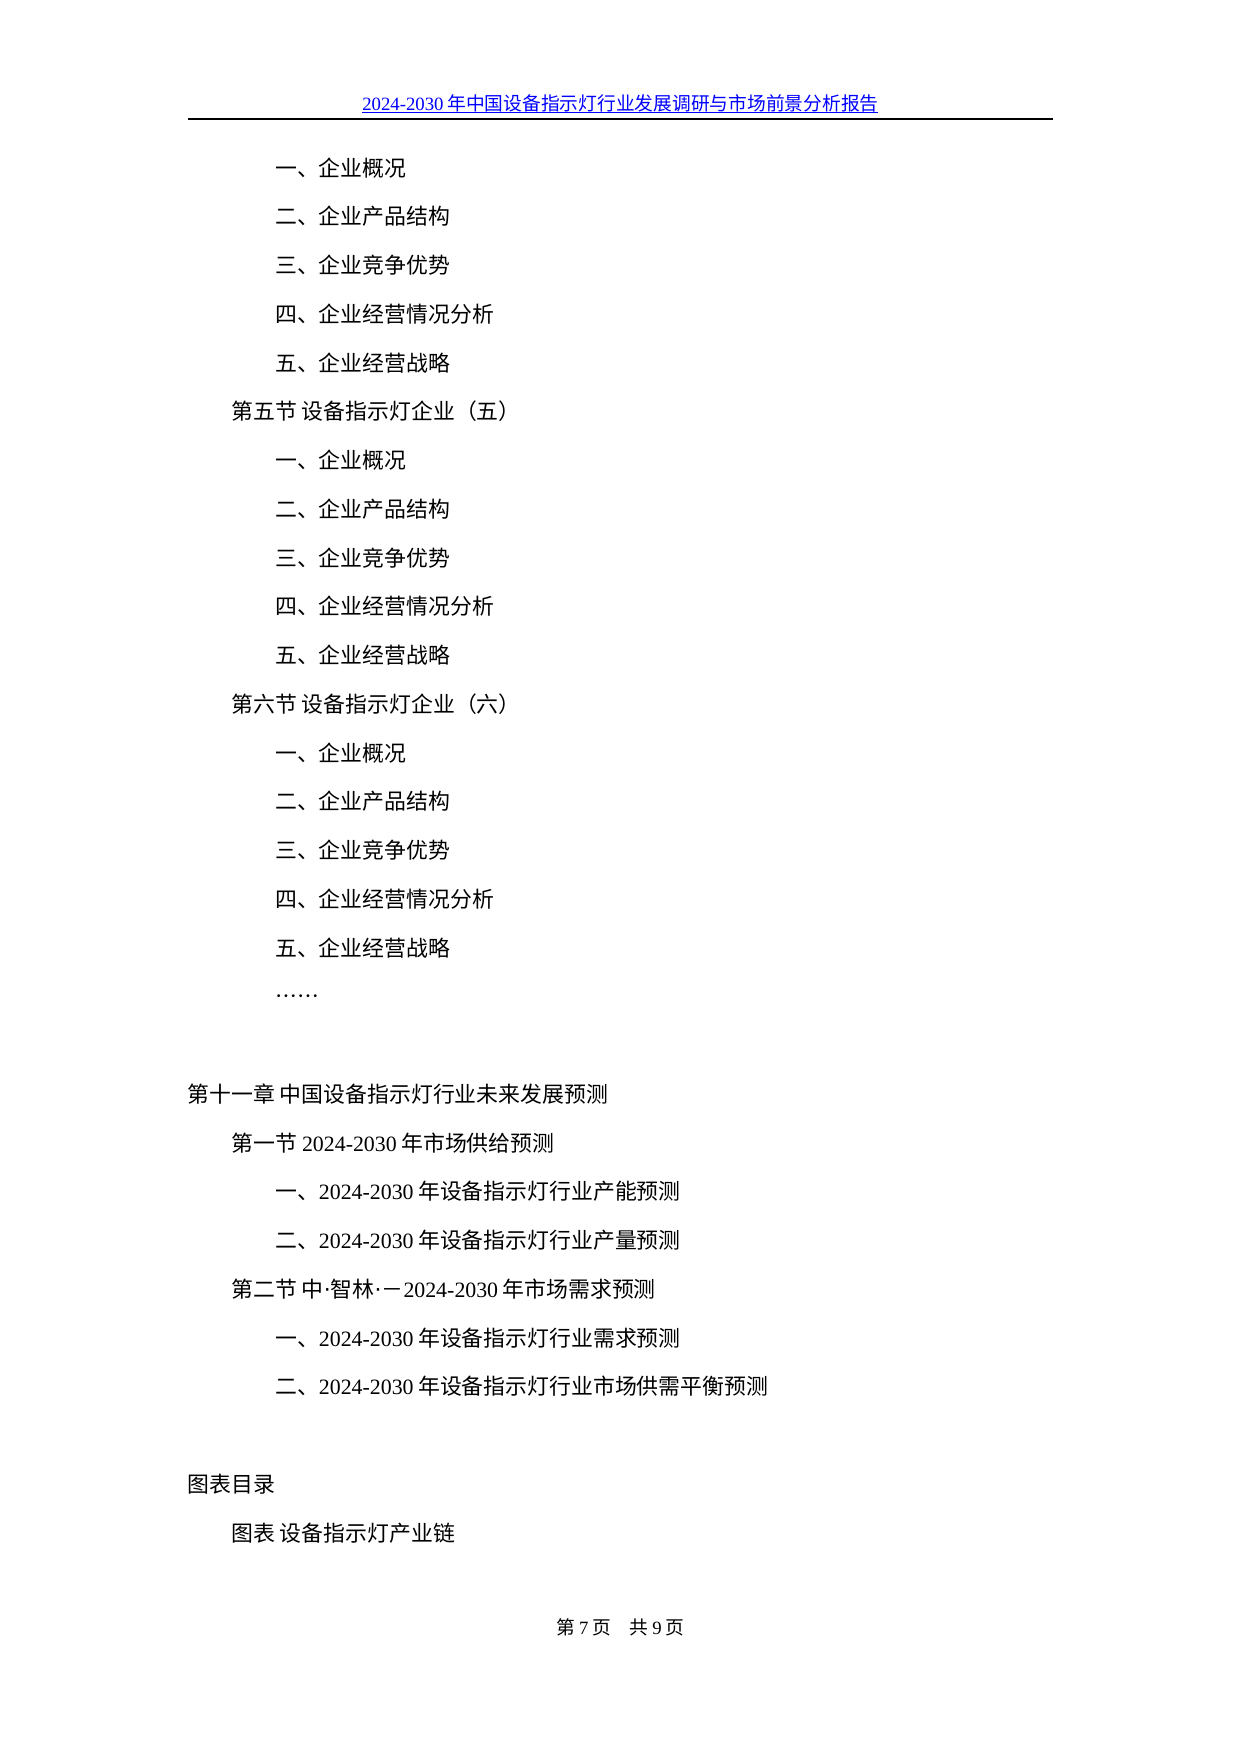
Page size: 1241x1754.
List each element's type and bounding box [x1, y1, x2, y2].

text [187, 150, 1053, 1548]
